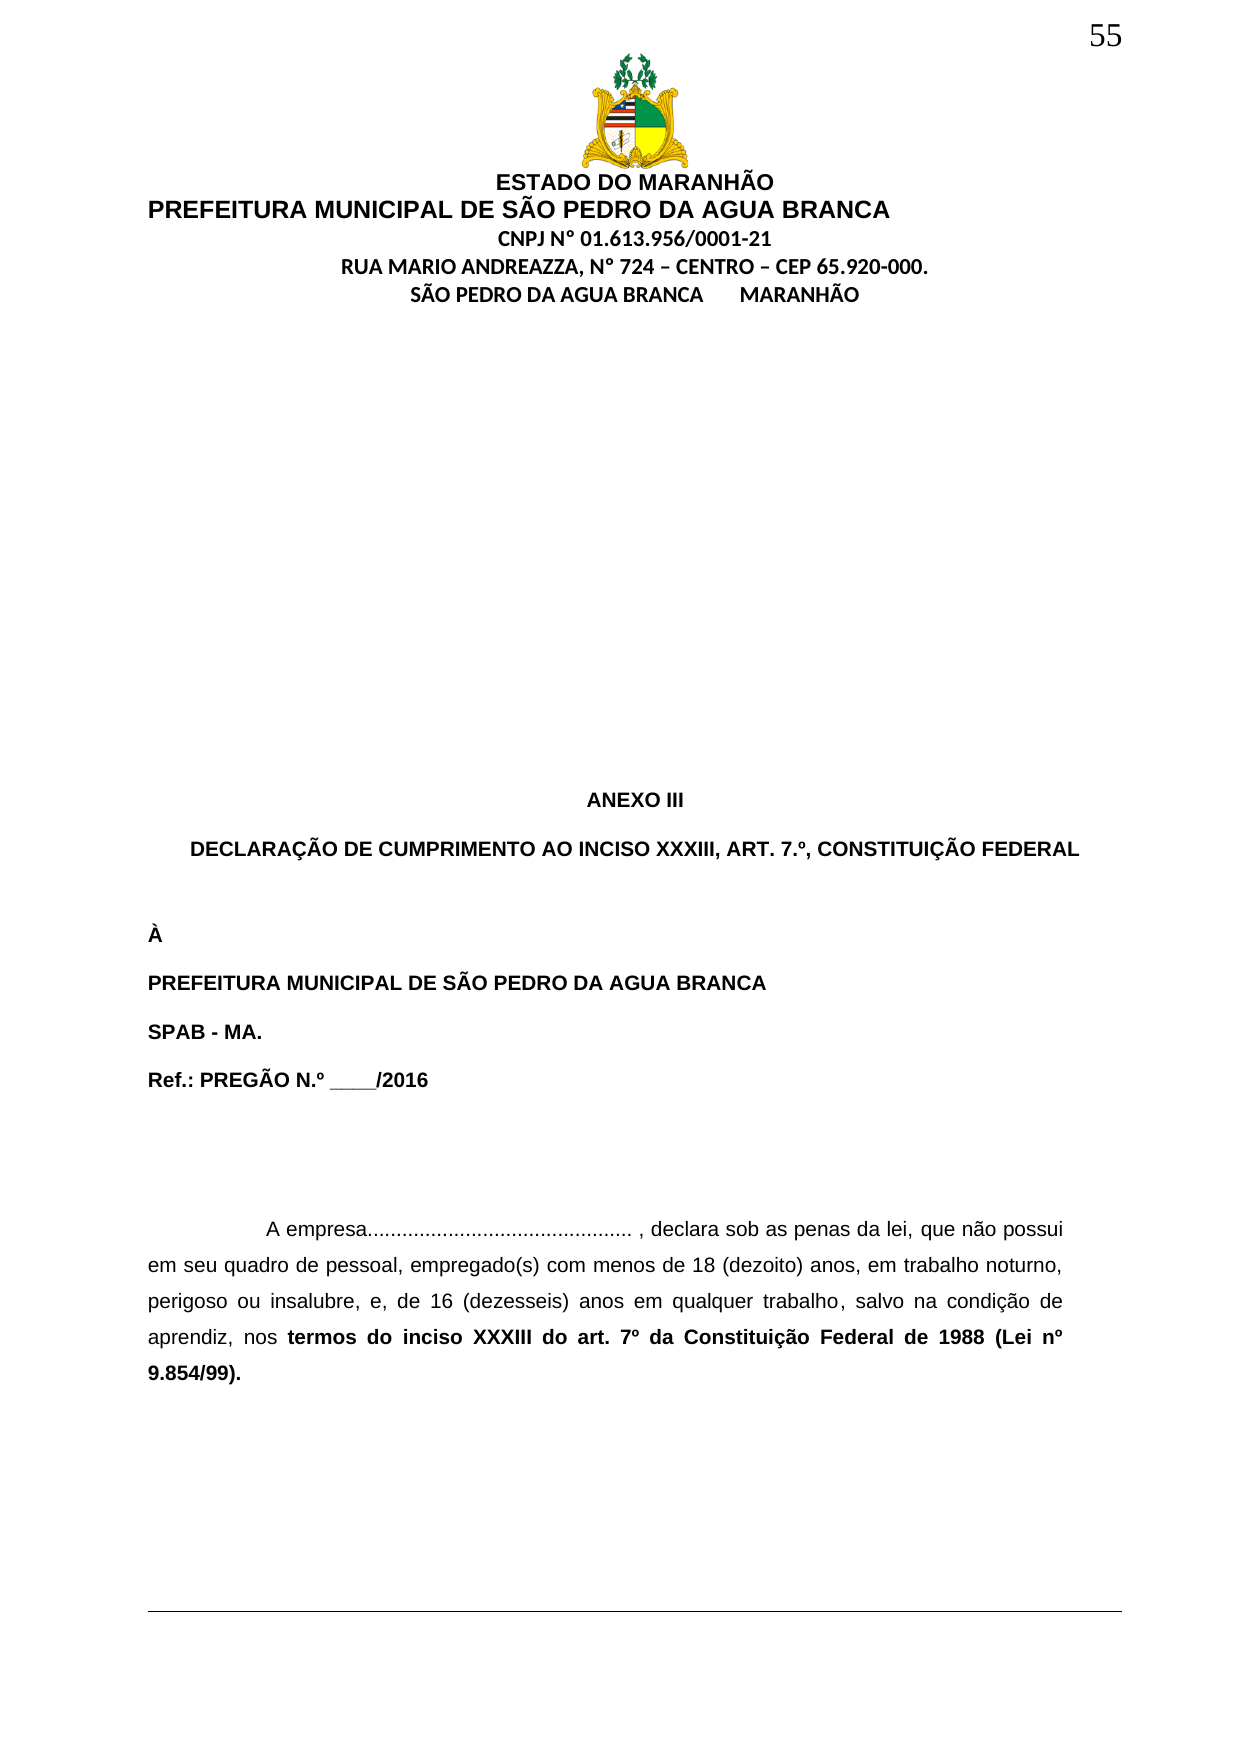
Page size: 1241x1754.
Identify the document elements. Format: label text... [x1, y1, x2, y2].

text A empresa.............................................. , declara sob as penas da lei, que não possui em seu quadro de pessoal, empregado(s) com menos de 18 (dezoito) anos, em trabalho noturno, perigoso ou insalubre, e, de 16 (dezesseis) anos em qualquer trabalho, salvo na condição de aprendiz, nos termos do inciso XXXIII do art. 7º da Constituição Federal de 1988 (Lei nº 9.854/99). [148, 1217, 1063, 1385]
text DECLARAÇÃO DE CUMPRIMENTO AO INCISO XXXIII, ART. 7.º, CONSTITUIÇÃO FEDERAL [148, 836, 1122, 860]
text À [148, 923, 1122, 947]
text SPAB - MA. [148, 1019, 1122, 1043]
text PREFEITURA MUNICIPAL DE SÃO PEDRO DA AGUA BRANCA [148, 971, 1122, 995]
picture [581, 53, 689, 169]
text Ref.: PREGÃO N.º ____/2016 [148, 1068, 1122, 1092]
text ANEXO III [148, 788, 1122, 812]
